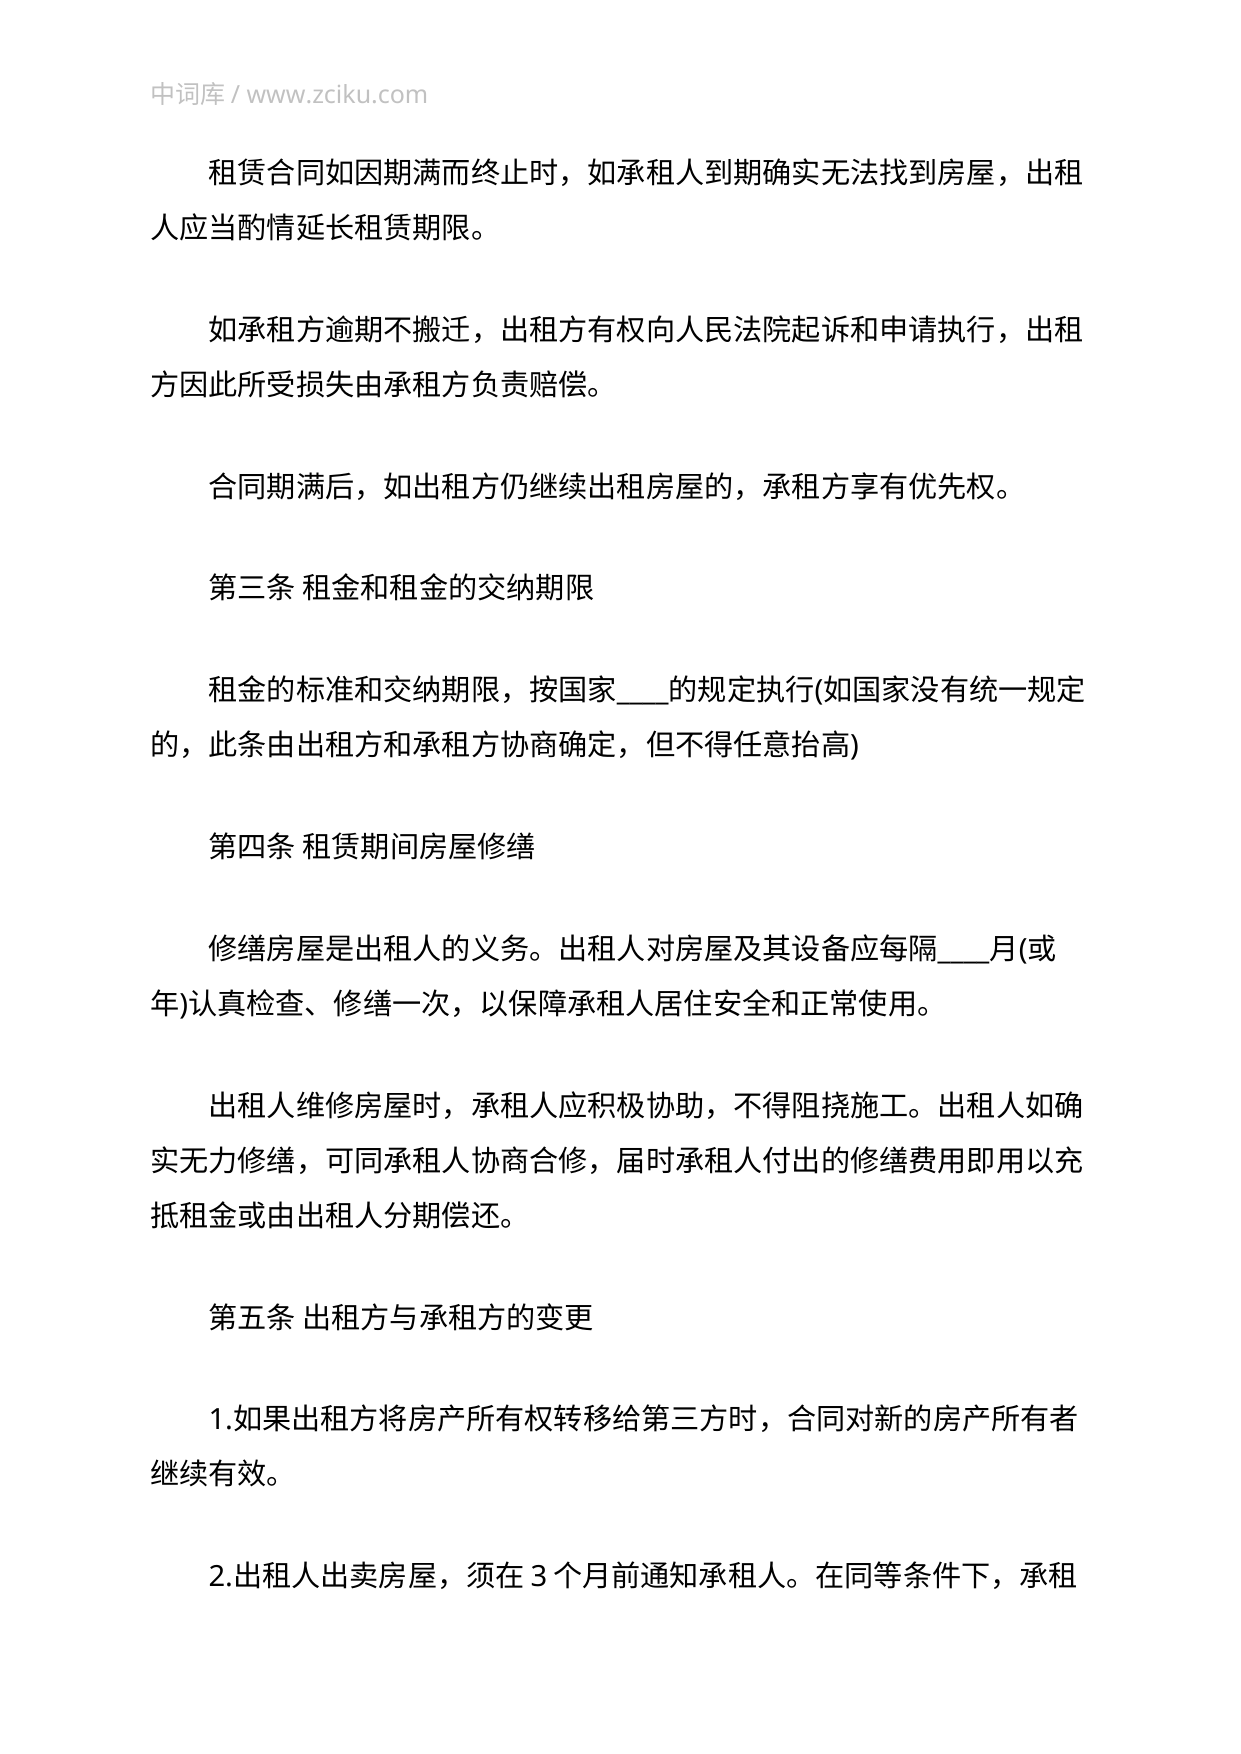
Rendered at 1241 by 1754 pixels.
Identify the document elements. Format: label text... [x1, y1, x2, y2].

text 租金的标准和交纳期限，按国家____的规定执行(如国家没有统一规定的，此条由出租方和承租方协商确定，但不得任意抬高) [150, 667, 1090, 764]
text 第五条 出租方与承租方的变更 [150, 1294, 1090, 1336]
text 租赁合同如因期满而终止时，如承租人到期确实无法找到房屋，出租人应当酌情延长租赁期限。 [150, 150, 1090, 247]
text 第三条 租金和租金的交纳期限 [150, 565, 1090, 607]
text 如承租方逾期不搬迁，出租方有权向人民法院起诉和申请执行，出租方因此所受损失由承租方负责赔偿。 [150, 307, 1090, 404]
text 第四条 租赁期间房屋修缮 [150, 824, 1090, 866]
text 修缮房屋是出租人的义务。出租人对房屋及其设备应每隔____月(或年)认真检查、修缮一次，以保障承租人居住安全和正常使用。 [150, 926, 1090, 1023]
text 1.如果出租方将房产所有权转移给第三方时，合同对新的房产所有者继续有效。 [150, 1396, 1090, 1493]
text 出租人维修房屋时，承租人应积极协助，不得阻挠施工。出租人如确实无力修缮，可同承租人协商合修，届时承租人付出的修缮费用即用以充抵租金或由出租人分期偿还。 [150, 1083, 1090, 1235]
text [150, 1553, 1090, 1595]
text 合同期满后，如出租方仍继续出租房屋的，承租方享有优先权。 [150, 463, 1090, 506]
